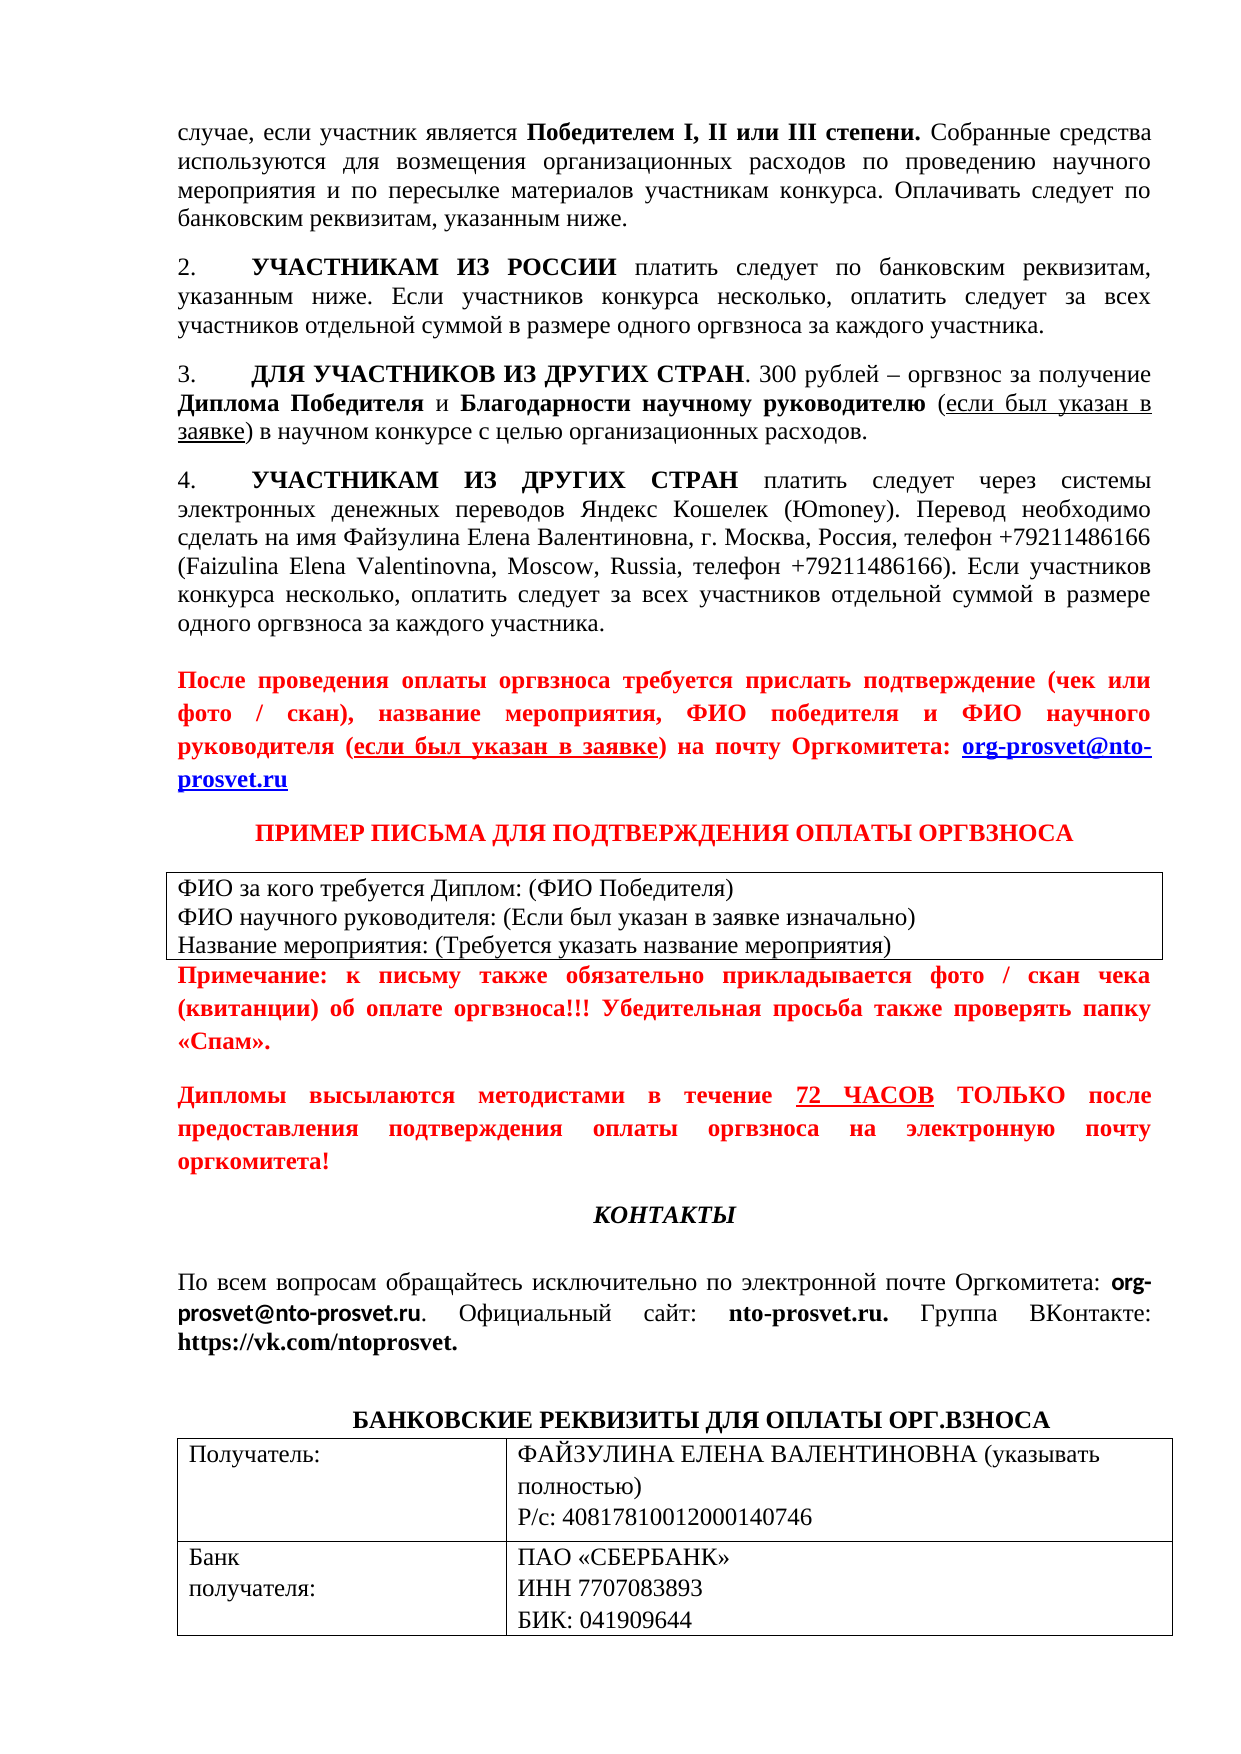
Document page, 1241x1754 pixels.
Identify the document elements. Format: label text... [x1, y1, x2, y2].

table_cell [507, 1542, 1172, 1635]
table_cell Банк получателя: [178, 1542, 506, 1635]
text 2. УЧАСТНИКАМ ИЗ РОССИИ платить следует по банковским реквизитам, указанным ниже. Если участников конкурса несколько, оплатить следует за всех участников отдельной суммой в размере одного оргвзноса за каждого участника. [177, 253, 1152, 338]
table_header ФАЙЗУЛИНА ЕЛЕНА ВАЛЕНТИНОВНА (указывать полностью) Р/с: 40817810012000140746 [507, 1439, 1172, 1541]
text После проведения оплаты оргвзноса требуется прислать подтверждение (чек или фото / скан), название мероприятия, ФИО победителя и ФИО научного руководителя (если был указан в заявке) на почту Оргкомитета: org-prosvet@nto-prosvet.ru [177, 665, 1152, 793]
text Дипломы высылаются методистами в течение 72 ЧАСОВ ТОЛЬКО после предоставления подтверждения оплаты оргвзноса на электронную почту оргкомитета! [177, 1080, 1152, 1175]
table_header Получатель: [178, 1439, 506, 1541]
text 4. УЧАСТНИКАМ ИЗ ДРУГИХ СТРАН платить следует через системы электронных денежных переводов Яндекс Кошелек (Юmoney). Перевод необходимо сделать на имя Файзулина Елена Валентиновна, г. Москва, Россия, телефон +79211486166 (Faizulina Elena Valentinovna, Moscow, Russia, телефон +79211486166). Если участников конкурса несколько, оплатить следует за всех участников отдельной суммой в размере одного оргвзноса за каждого участника. [177, 466, 1152, 637]
text 3. ДЛЯ УЧАСТНИКОВ ИЗ ДРУГИХ СТРАН. 300 рублей – оргвзнос за получение Диплома Победителя и Благодарности научному руководителю (если был указан в заявке) в научном конкурсе с целью организационных расходов. [177, 359, 1152, 445]
text Примечание: к письму также обязательно прикладывается фото / скан чека (квитанции) об оплате оргвзноса!!! Убедительная просьба также проверять папку «Спам». [177, 960, 1152, 1055]
text ПРИМЕР ПИСЬМА ДЛЯ ПОДТВЕРЖДЕНИЯ ОПЛАТЫ ОРГВЗНОСА [177, 818, 1152, 847]
text По всем вопросам обращайтесь исключительно по электронной почте Оргкомитета: org-prosvet@nto-prosvet.ru. Официальный сайт: nto-prosvet.ru. Группа ВКонтакте: https://vk.com/ntoprosvet. [177, 1266, 1152, 1356]
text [177, 118, 1152, 232]
text КОНТАКТЫ [177, 1200, 1152, 1229]
text БАНКОВСКИЕ РЕКВИЗИТЫ ДЛЯ ОПЛАТЫ ОРГ.ВЗНОСА [177, 1405, 1152, 1434]
table_header ФИО за кого требуется Диплом: (ФИО Победителя) ФИО научного руководителя: (Если был указан в заявке изначально) Название мероприятия: (Требуется указать название мероприятия) [167, 873, 1162, 959]
